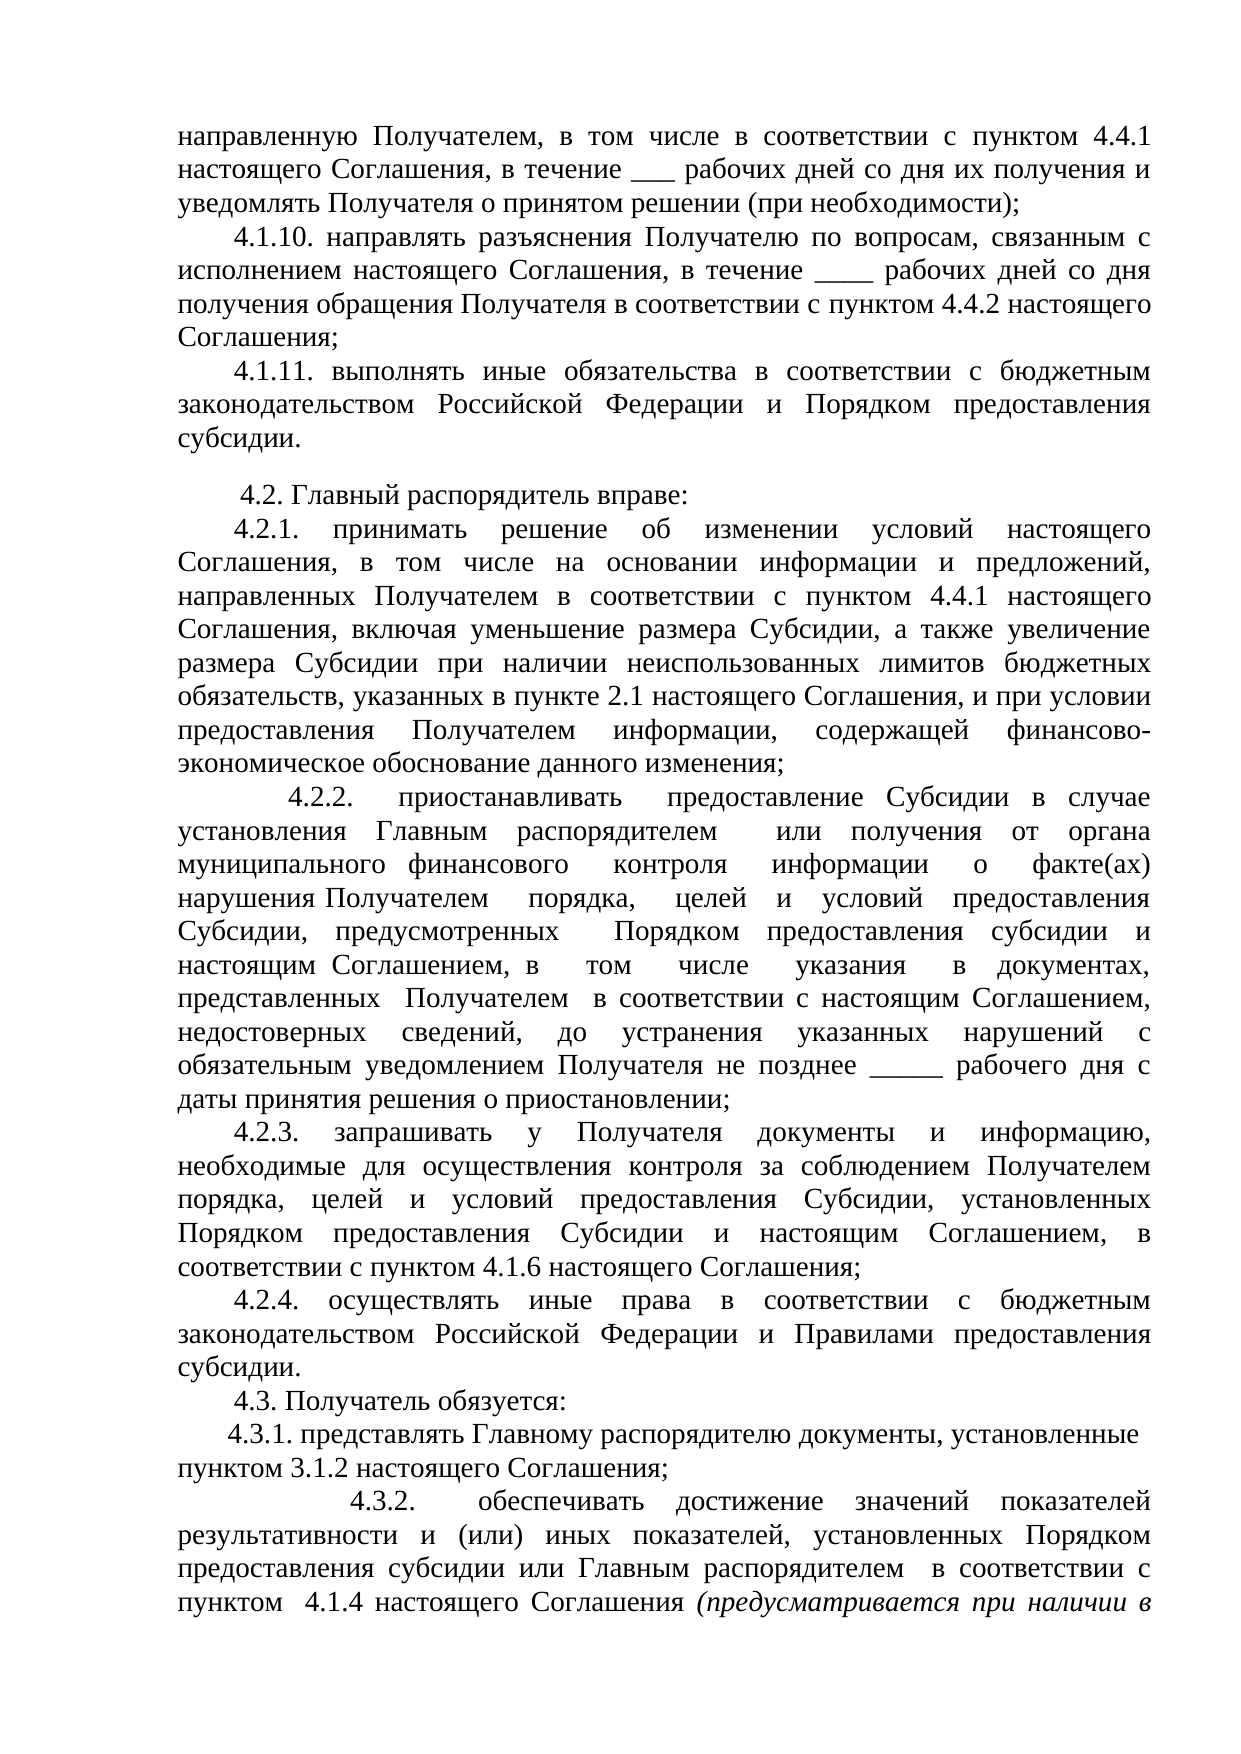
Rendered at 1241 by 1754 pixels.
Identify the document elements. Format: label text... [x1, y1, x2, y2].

text 4.2.2. приостанавливать предоставление Субсидии в случае установления Главным распорядителем или получения от органа муниципального финансового контроля информации о факте(ах) нарушения Получателем порядка, целей и условий предоставления Субсидии, предусмотренных Порядком предоставления субсидии и настоящим Соглашением, в том числе указания в документах, представленных Получателем в соответствии с настоящим Соглашением, недостоверных сведений, до устранения указанных нарушений с обязательным уведомлением Получателя не позднее _____ рабочего дня с даты принятия решения о приостановлении; [177, 779, 1152, 1114]
text 4.2. Главный распорядитель вправе: [177, 477, 1152, 511]
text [177, 1483, 1152, 1618]
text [177, 118, 1152, 219]
text 4.3.1. представлять Главному распорядителю документы, установленные [177, 1416, 1152, 1450]
text 4.1.10. направлять разъяснения Получателю по вопросам, связанным с исполнением настоящего Соглашения, в течение ____ рабочих дней со дня получения обращения Получателя в соответствии с пунктом 4.4.2 настоящего Соглашения; [177, 219, 1152, 353]
text 4.2.1. принимать решение об изменении условий настоящего Соглашения, в том числе на основании информации и предложений, направленных Получателем в соответствии с пунктом 4.4.1 настоящего Соглашения, включая уменьшение размера Субсидии, а также увеличение размера Субсидии при наличии неиспользованных лимитов бюджетных обязательств, указанных в пункте 2.1 настоящего Соглашения, и при условии предоставления Получателем информации, содержащей финансово-экономическое обоснование данного изменения; [177, 511, 1152, 779]
text пунктом 3.1.2 настоящего Соглашения; [177, 1450, 1152, 1483]
text 4.3. Получатель обязуется: [177, 1383, 1152, 1416]
text 4.1.11. выполнять иные обязательства в соответствии с бюджетным законодательством Российской Федерации и Порядком предоставления субсидии. [177, 353, 1152, 453]
text 4.2.3. запрашивать у Получателя документы и информацию, необходимые для осуществления контроля за соблюдением Получателем порядка, целей и условий предоставления Субсидии, установленных Порядком предоставления Субсидии и настоящим Соглашением, в соответствии с пунктом 4.1.6 настоящего Соглашения; [177, 1114, 1152, 1282]
text 4.2.4. осуществлять иные права в соответствии с бюджетным законодательством Российской Федерации и Правилами предоставления субсидии. [177, 1282, 1152, 1383]
